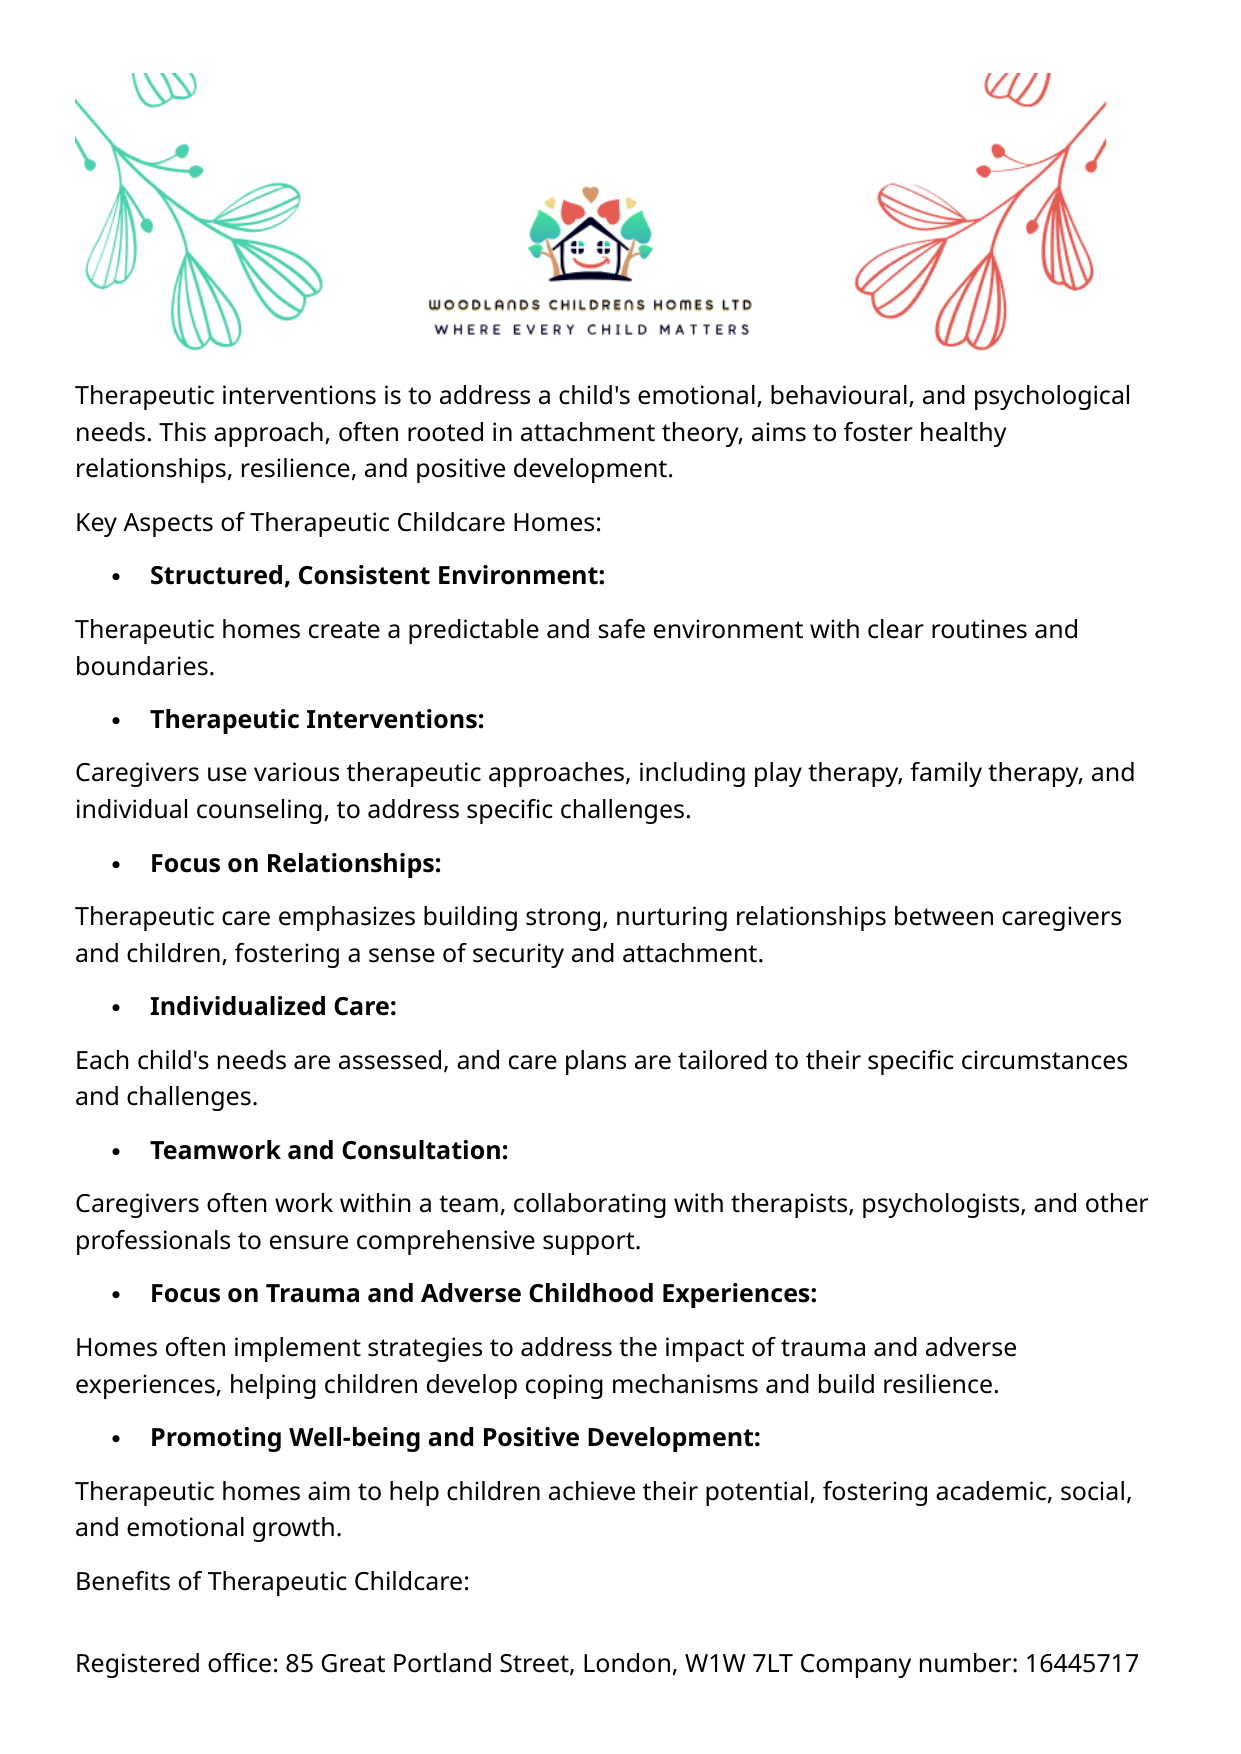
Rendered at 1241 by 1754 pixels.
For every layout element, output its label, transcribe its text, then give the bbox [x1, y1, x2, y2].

text Therapeutic homes create a predictable and safe environment with clear routines and boundaries. [75, 611, 1165, 682]
picture [75, 73, 1166, 378]
text Therapeutic interventions is to address a child's emotional, behavioural, and psychological needs. This approach, often rooted in attachment theory, aims to foster healthy relationships, resilience, and positive development. [75, 378, 1165, 485]
list Promoting Well-being and Positive Development: [112, 1420, 1165, 1454]
text Therapeutic care emphasizes building strong, nurturing relationships between caregivers and children, fostering a sense of security and attachment. [75, 899, 1165, 969]
list Focus on Trauma and Adverse Childhood Experiences: [112, 1276, 1165, 1310]
text Homes often implement strategies to address the impact of trauma and adverse experiences, helping children develop coping mechanisms and build resilience. [75, 1329, 1165, 1400]
list Focus on Relationships: [112, 845, 1165, 879]
text Caregivers often work within a team, collaborating with therapists, psychologists, and other professionals to ensure comprehensive support. [75, 1186, 1165, 1257]
text Therapeutic homes aim to help children achieve their potential, fostering academic, social, and emotional growth. [75, 1473, 1165, 1544]
text Benefits of Therapeutic Childcare: [75, 1563, 1165, 1597]
list Therapeutic Interventions: [112, 702, 1165, 736]
text Each child's needs are assessed, and care plans are tailored to their specific circumstances and challenges. [75, 1042, 1165, 1113]
list Teamwork and Consultation: [112, 1132, 1165, 1167]
list Individualized Care: [112, 989, 1165, 1023]
list Structured, Consistent Environment: [112, 558, 1165, 592]
text Caregivers use various therapeutic approaches, including play therapy, family therapy, and individual counseling, to address specific challenges. [75, 755, 1165, 826]
text Key Aspects of Therapeutic Childcare Homes: [75, 504, 1165, 538]
